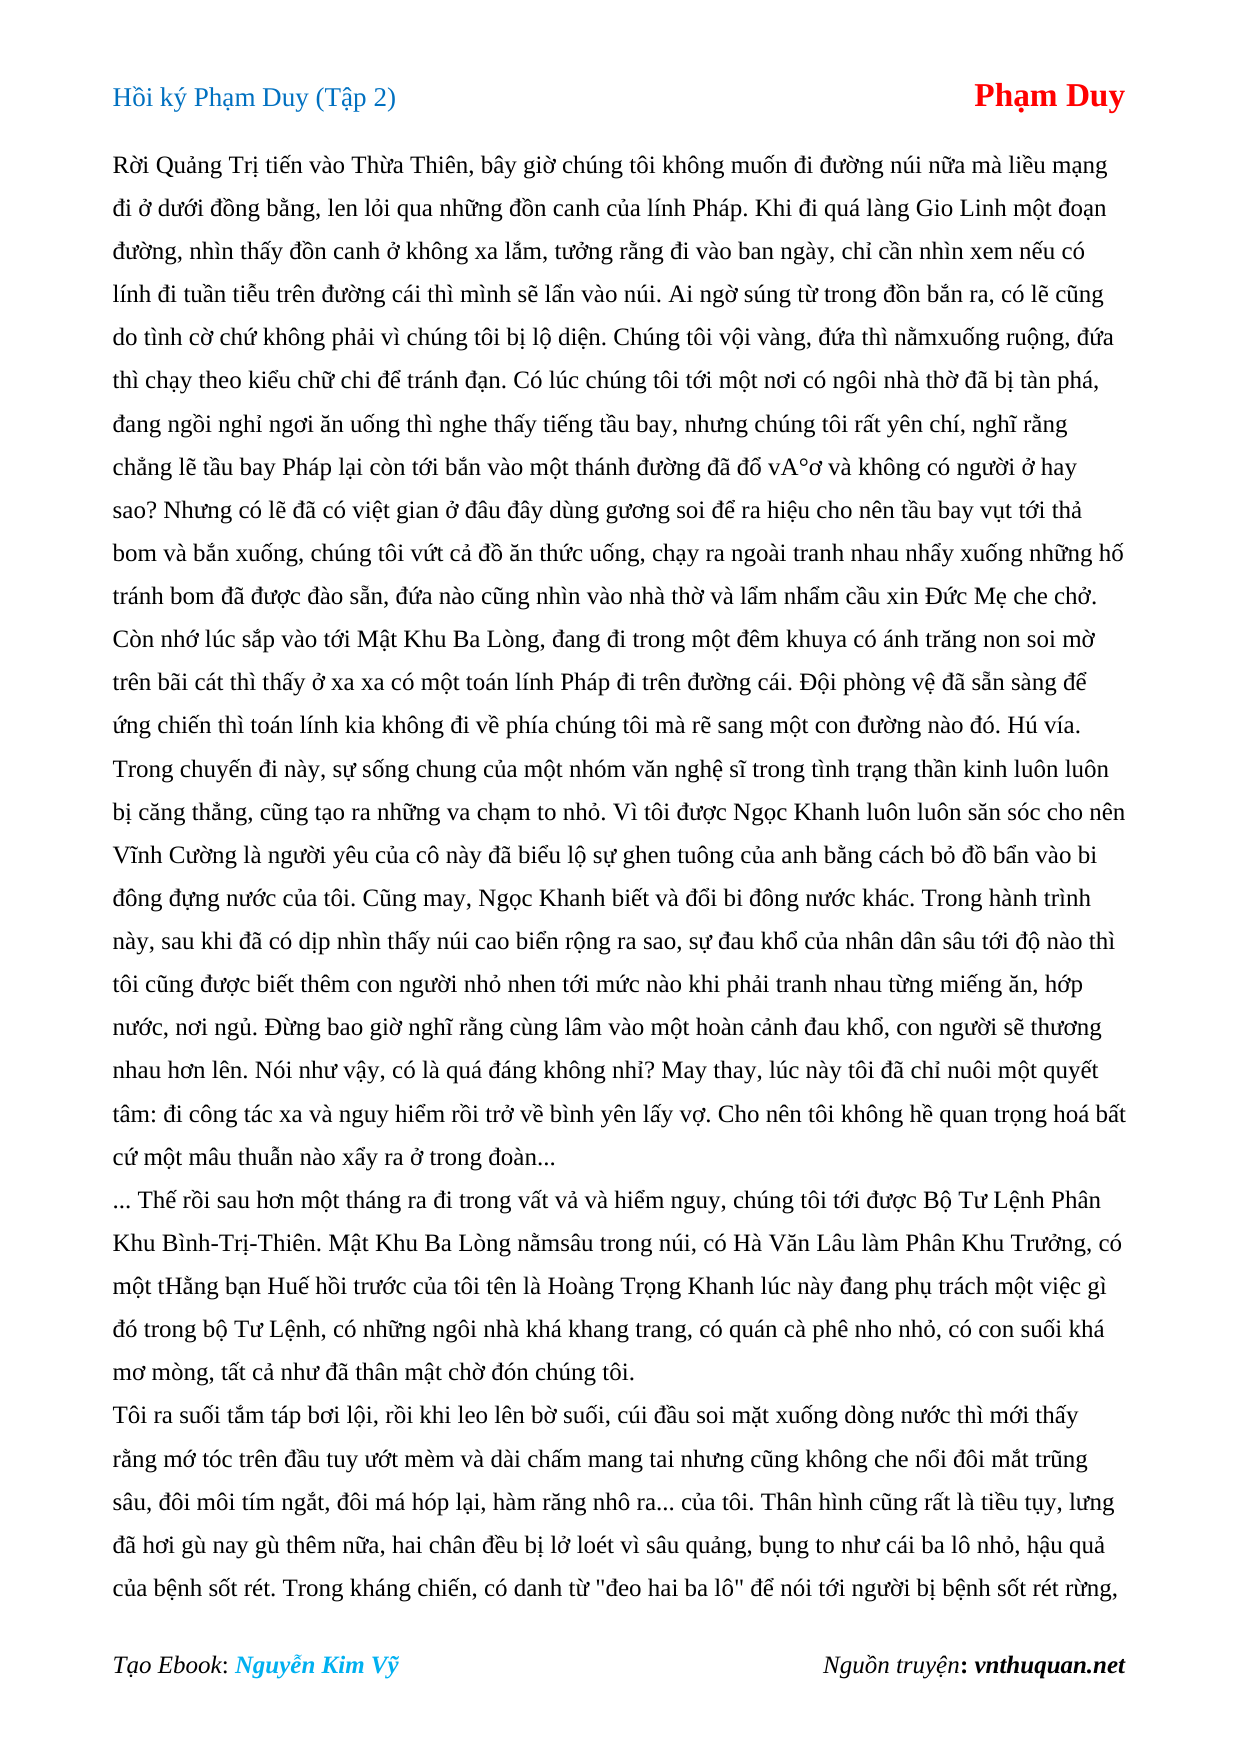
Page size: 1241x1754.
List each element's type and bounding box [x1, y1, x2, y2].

text [112, 150, 1128, 1602]
